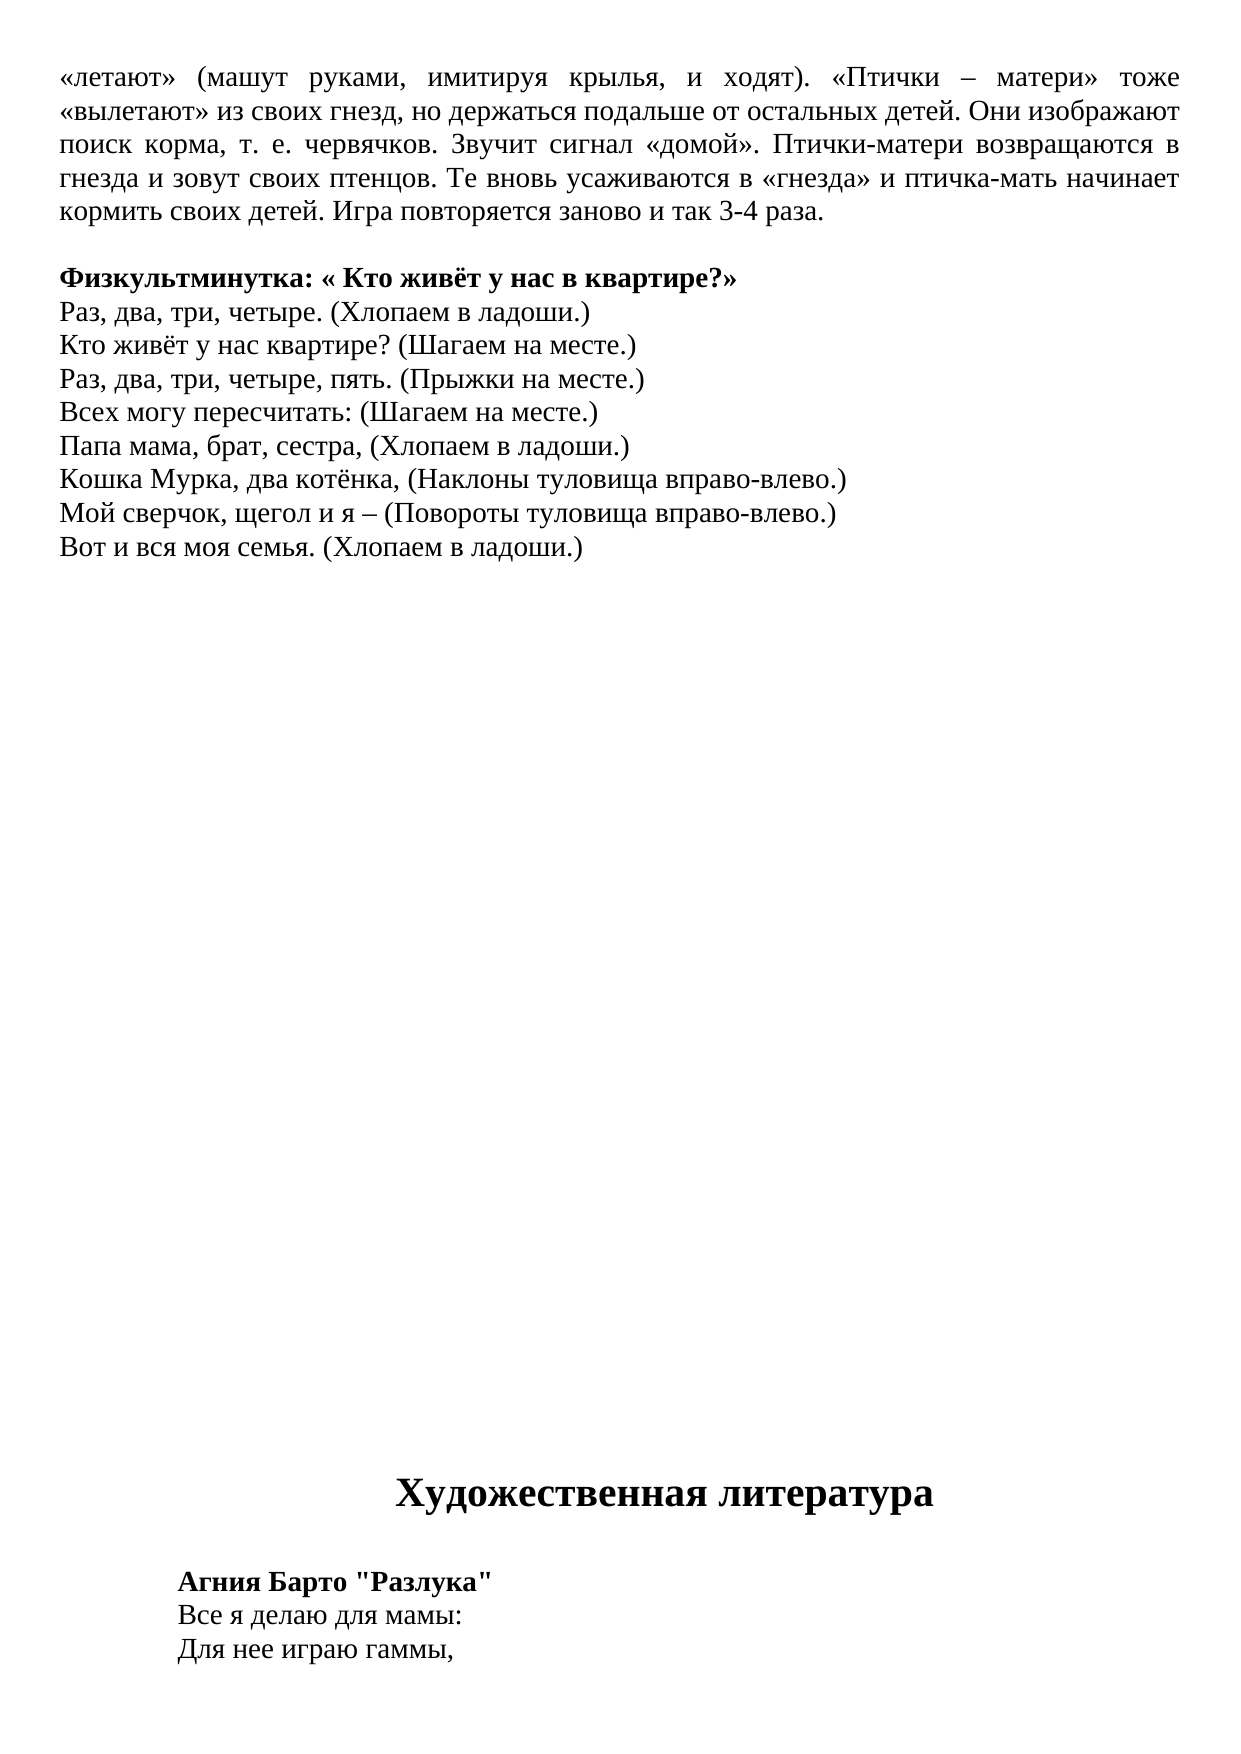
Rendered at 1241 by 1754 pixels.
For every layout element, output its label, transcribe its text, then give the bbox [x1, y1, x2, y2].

text Кошка Мурка, два котёнка, (Наклоны туловища вправо-влево.) [59, 462, 1181, 495]
text Для нее играю гаммы, [177, 1631, 1152, 1664]
text Мой сверчок, щегол и я – (Повороты туловища вправо-влево.) [59, 495, 1181, 529]
text Раз, два, три, четыре. (Хлопаем в ладоши.) [59, 294, 1181, 327]
text Художественная литература [177, 1468, 1152, 1516]
text Папа мама, брат, сестра, (Хлопаем в ладоши.) [59, 428, 1181, 462]
text Агния Барто "Разлука" [177, 1564, 1152, 1597]
text Физкультминутка: « Кто живёт у нас в квартире?» [59, 260, 1181, 294]
text Раз, два, три, четыре, пять. (Прыжки на месте.) [59, 361, 1181, 394]
text Кто живёт у нас квартире? (Шагаем на месте.) [59, 327, 1181, 361]
text Все я делаю для мамы: [177, 1597, 1152, 1631]
text Вот и вся моя семья. (Хлопаем в ладоши.) [59, 529, 1181, 562]
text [59, 59, 1181, 227]
text Всех могу пересчитать: (Шагаем на месте.) [59, 394, 1181, 428]
